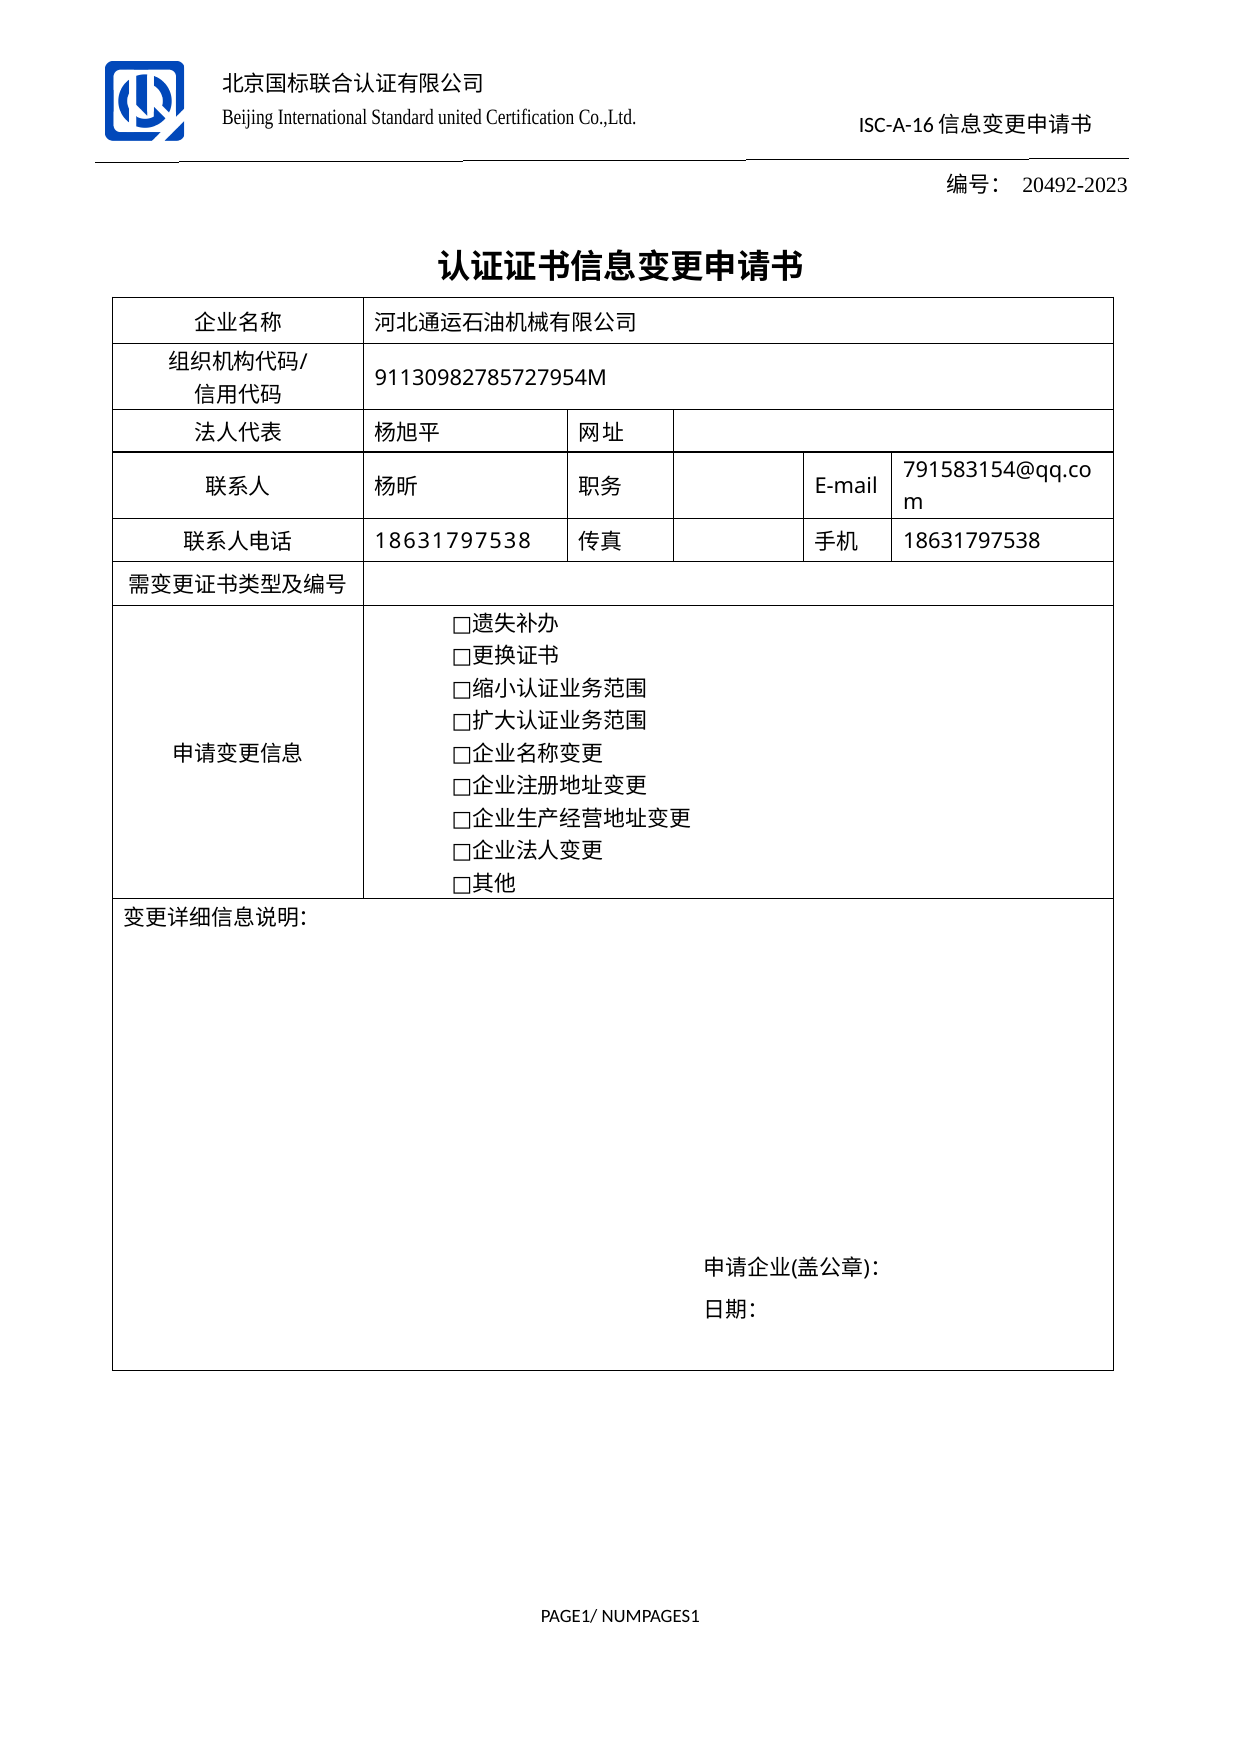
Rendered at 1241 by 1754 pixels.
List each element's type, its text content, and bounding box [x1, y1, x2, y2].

text 认证证书信息变更申请书 [112, 232, 1128, 297]
table_cell 91130982785727954M [364, 344, 1113, 409]
table_cell [674, 410, 1113, 451]
table_cell 18631797538 [892, 519, 1113, 561]
table_cell 手机 [804, 519, 891, 561]
table_header 河北通运石油机械有限公司 [364, 298, 1113, 343]
table_cell 联系人电话 [113, 519, 363, 561]
table_cell 需变更证书类型及编号 [113, 562, 363, 605]
table_cell 18631797538 [364, 519, 567, 561]
table_cell [674, 453, 803, 517]
table_cell 职务 [568, 453, 673, 517]
table_cell □遗失补办 □更换证书 □缩小认证业务范围 □扩大认证业务范围 □企业名称变更 □企业注册地址变更 □企业生产经营地址变更 □企业法人变更 □其他 [364, 606, 1113, 898]
table_cell 联系人 [113, 453, 363, 517]
table_cell 申请变更信息 [113, 606, 363, 898]
table_cell 组织机构代码/ 信用代码 [113, 344, 363, 409]
table_cell [364, 562, 1113, 605]
table_cell 传真 [568, 519, 673, 561]
table_cell 网址 [568, 410, 673, 451]
table_cell 791583154@qq.com [892, 453, 1113, 517]
table_header 企业名称 [113, 298, 363, 343]
table_cell 杨旭平 [364, 410, 567, 451]
table_cell [674, 519, 803, 561]
picture [105, 61, 185, 141]
table_cell 法人代表 [113, 410, 363, 451]
table_cell E-mail [804, 453, 891, 517]
table_cell 杨昕 [364, 453, 567, 517]
table_cell 变更详细信息说明： 申请企业(盖公章)： 日期： [113, 899, 1113, 1370]
text 编号： 20492-2023 [112, 167, 1128, 199]
